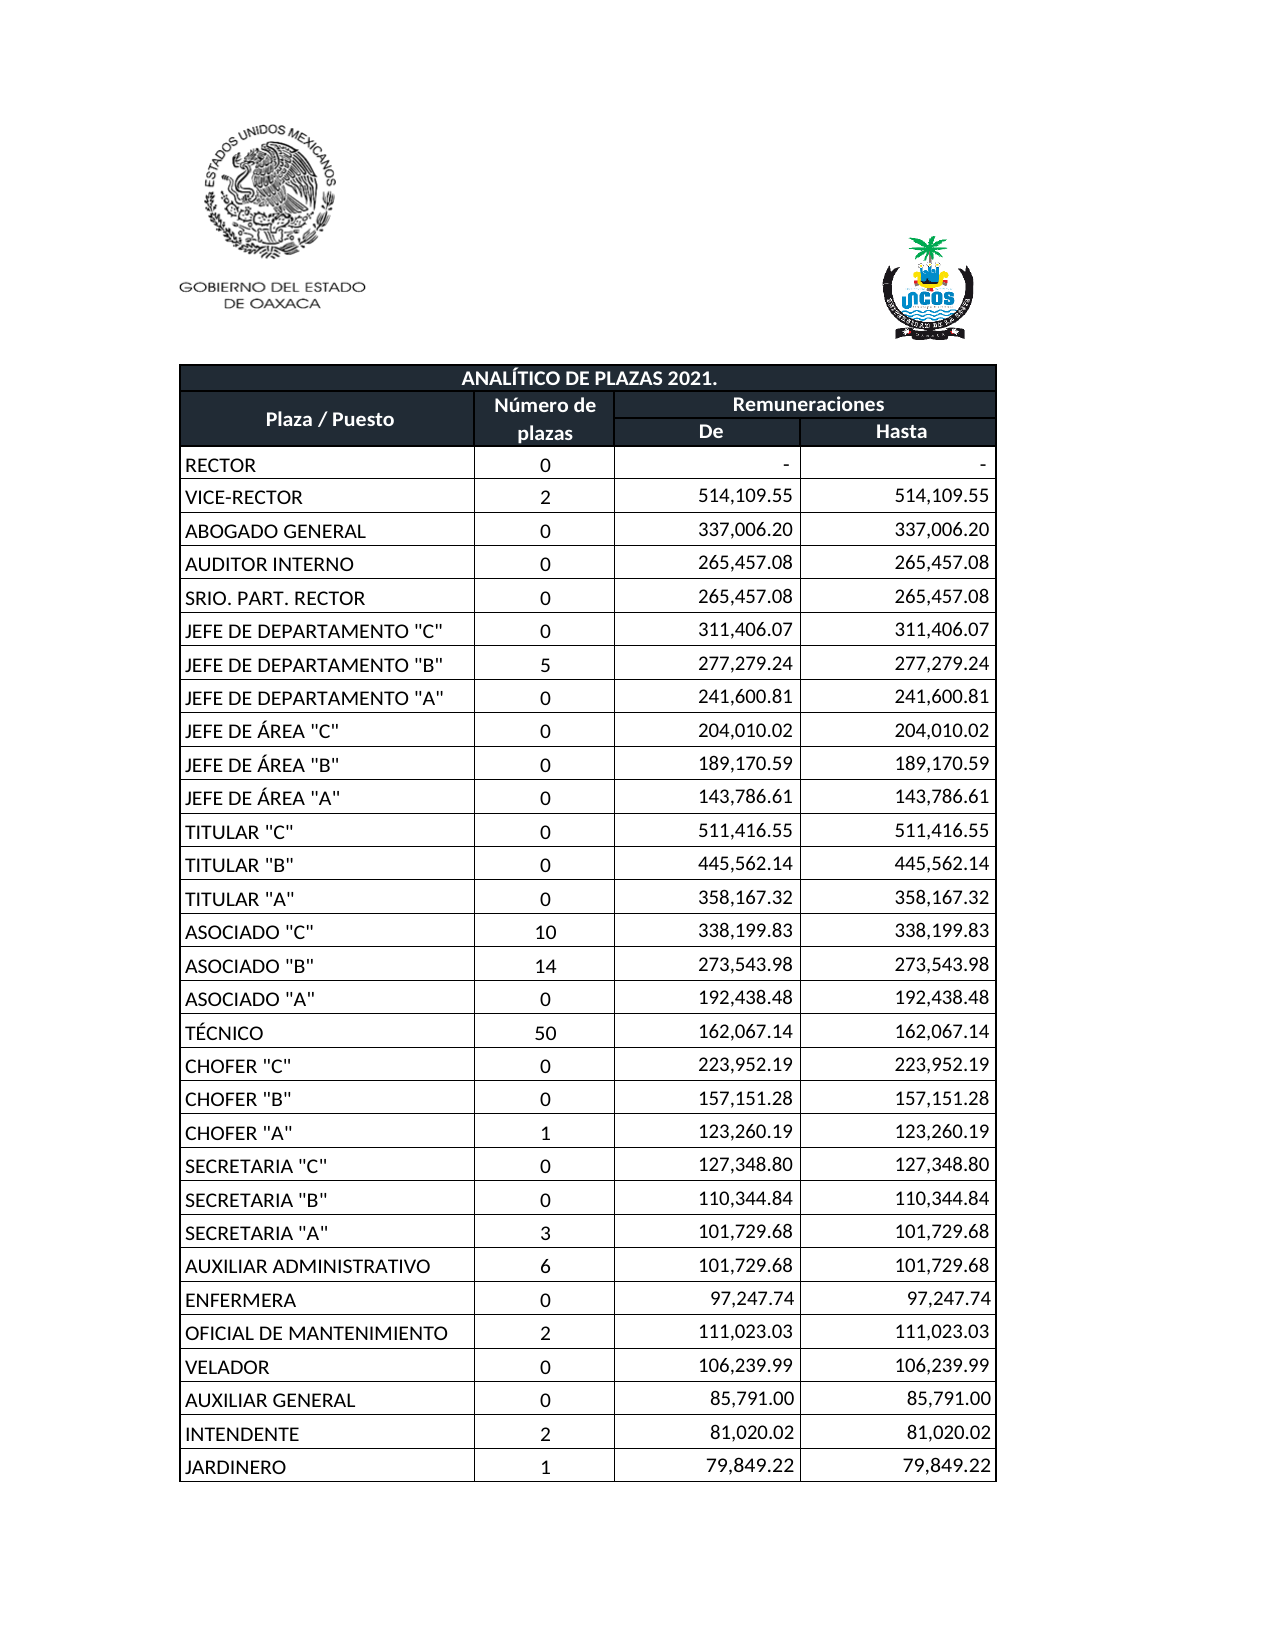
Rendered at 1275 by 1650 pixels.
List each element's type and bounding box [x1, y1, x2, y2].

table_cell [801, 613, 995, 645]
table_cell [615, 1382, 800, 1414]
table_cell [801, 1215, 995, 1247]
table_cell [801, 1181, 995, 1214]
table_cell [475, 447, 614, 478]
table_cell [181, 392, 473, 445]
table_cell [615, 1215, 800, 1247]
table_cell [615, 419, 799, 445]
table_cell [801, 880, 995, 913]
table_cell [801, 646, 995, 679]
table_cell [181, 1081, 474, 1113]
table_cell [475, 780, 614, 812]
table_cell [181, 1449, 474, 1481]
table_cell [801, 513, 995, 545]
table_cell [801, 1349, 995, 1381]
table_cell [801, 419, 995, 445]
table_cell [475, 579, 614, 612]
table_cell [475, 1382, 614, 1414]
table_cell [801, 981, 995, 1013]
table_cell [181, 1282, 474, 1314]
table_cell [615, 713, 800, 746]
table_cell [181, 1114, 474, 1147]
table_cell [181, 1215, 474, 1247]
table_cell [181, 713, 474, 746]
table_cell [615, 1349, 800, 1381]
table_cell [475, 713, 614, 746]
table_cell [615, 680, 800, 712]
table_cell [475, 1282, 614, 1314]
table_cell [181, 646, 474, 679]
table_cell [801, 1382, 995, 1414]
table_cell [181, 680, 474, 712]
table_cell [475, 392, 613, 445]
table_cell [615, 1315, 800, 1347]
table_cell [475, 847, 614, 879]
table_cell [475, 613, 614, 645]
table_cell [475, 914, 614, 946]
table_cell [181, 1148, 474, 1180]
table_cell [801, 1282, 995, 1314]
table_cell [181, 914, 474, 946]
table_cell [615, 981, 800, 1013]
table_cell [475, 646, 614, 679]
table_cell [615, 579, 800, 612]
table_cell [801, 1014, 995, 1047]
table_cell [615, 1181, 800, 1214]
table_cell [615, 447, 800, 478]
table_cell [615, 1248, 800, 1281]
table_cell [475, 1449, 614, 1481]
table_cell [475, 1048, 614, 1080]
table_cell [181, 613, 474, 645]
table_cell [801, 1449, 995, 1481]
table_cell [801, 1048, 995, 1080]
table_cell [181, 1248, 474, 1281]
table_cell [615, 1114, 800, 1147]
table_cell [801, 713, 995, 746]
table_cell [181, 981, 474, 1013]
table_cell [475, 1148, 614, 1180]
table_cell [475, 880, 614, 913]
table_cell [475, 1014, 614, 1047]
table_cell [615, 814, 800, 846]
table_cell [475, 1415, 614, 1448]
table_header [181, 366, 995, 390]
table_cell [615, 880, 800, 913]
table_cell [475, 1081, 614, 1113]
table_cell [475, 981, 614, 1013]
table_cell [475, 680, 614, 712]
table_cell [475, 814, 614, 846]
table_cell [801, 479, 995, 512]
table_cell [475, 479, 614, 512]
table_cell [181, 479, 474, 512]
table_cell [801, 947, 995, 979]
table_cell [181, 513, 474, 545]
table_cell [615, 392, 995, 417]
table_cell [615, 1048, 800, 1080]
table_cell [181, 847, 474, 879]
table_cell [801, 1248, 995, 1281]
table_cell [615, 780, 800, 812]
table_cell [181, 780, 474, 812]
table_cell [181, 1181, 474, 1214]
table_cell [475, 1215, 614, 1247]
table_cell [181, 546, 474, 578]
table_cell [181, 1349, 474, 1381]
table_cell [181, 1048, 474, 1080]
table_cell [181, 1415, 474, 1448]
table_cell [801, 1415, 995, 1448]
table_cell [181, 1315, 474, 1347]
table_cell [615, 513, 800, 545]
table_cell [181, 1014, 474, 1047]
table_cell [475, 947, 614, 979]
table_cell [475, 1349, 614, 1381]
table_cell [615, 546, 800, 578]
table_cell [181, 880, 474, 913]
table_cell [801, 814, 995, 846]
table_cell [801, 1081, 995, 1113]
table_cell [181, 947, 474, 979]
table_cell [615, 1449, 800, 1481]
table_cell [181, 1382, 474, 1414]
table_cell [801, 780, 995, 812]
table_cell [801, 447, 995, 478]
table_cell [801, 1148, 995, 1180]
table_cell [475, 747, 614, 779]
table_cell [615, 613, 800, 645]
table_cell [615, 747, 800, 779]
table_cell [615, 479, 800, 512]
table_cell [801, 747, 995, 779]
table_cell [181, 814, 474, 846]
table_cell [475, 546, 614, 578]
picture [882, 236, 974, 340]
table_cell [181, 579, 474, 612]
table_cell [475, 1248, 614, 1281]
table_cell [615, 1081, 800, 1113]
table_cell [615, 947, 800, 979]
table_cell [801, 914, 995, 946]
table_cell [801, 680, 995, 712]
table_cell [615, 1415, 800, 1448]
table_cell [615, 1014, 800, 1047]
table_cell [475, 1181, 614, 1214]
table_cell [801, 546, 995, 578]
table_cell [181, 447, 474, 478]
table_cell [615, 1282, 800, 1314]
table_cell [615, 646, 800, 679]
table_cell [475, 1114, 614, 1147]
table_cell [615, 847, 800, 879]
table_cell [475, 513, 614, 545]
picture [175, 120, 370, 313]
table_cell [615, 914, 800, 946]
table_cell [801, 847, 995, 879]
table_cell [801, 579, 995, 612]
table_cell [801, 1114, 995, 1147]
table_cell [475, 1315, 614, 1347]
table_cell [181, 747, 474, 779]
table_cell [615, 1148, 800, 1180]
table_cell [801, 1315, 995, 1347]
